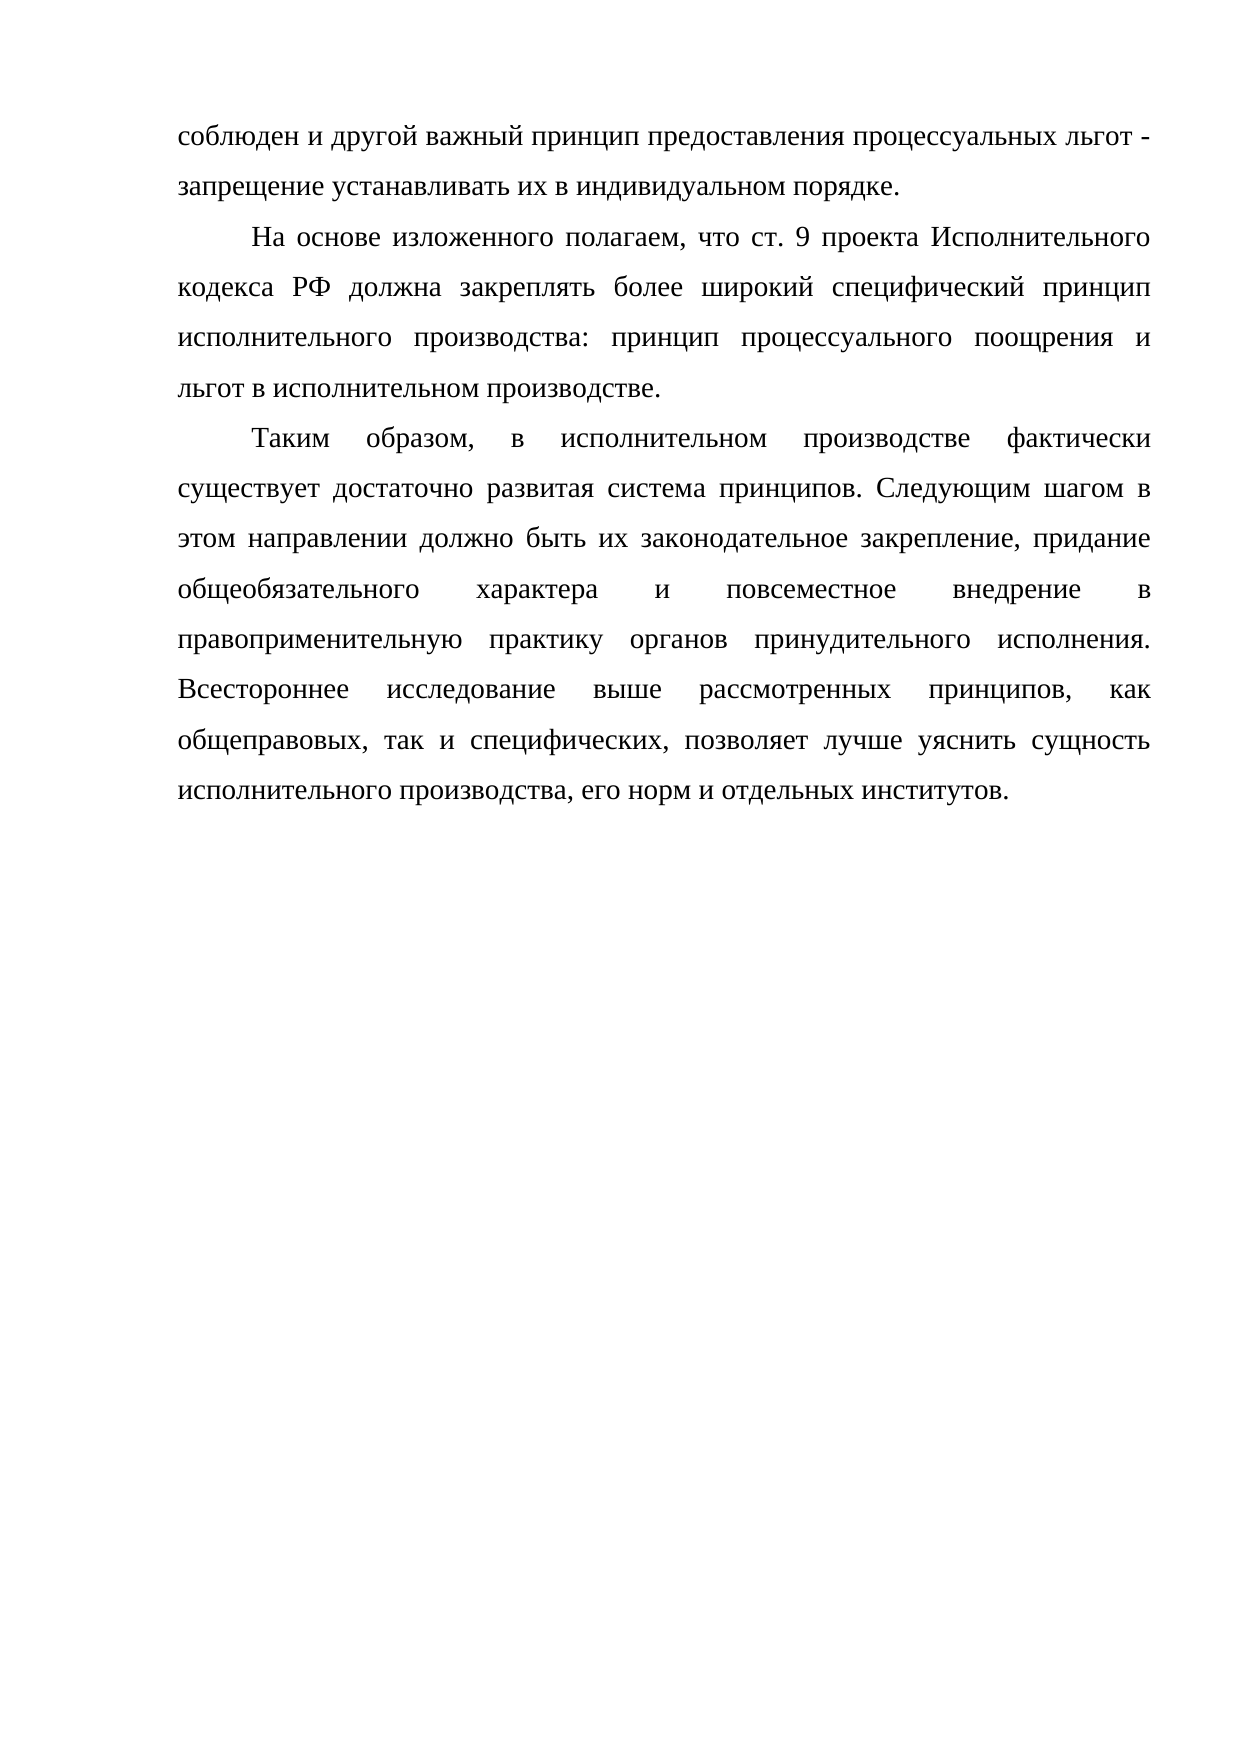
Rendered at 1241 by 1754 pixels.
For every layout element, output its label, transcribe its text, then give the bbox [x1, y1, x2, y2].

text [177, 118, 1152, 202]
text Таким образом, в исполнительном производстве фактически существует достаточно развитая система принципов. Следующим шагом в этом направлении должно быть их законодательное закрепление, придание общеобязательного характера и повсеместное внедрение в правоприменительную практику органов принудительного исполнения. Всестороннее исследование выше рассмотренных принципов, как общеправовых, так и специфических, позволяет лучше уяснить сущность исполнительного производства, его норм и отдельных институтов. [177, 420, 1152, 806]
text На основе изложенного полагаем, что ст. 9 проекта Исполнительного кодекса РФ должна закреплять более широкий специфический принцип исполнительного производства: принцип процессуального поощрения и льгот в исполнительном производстве. [177, 219, 1152, 403]
